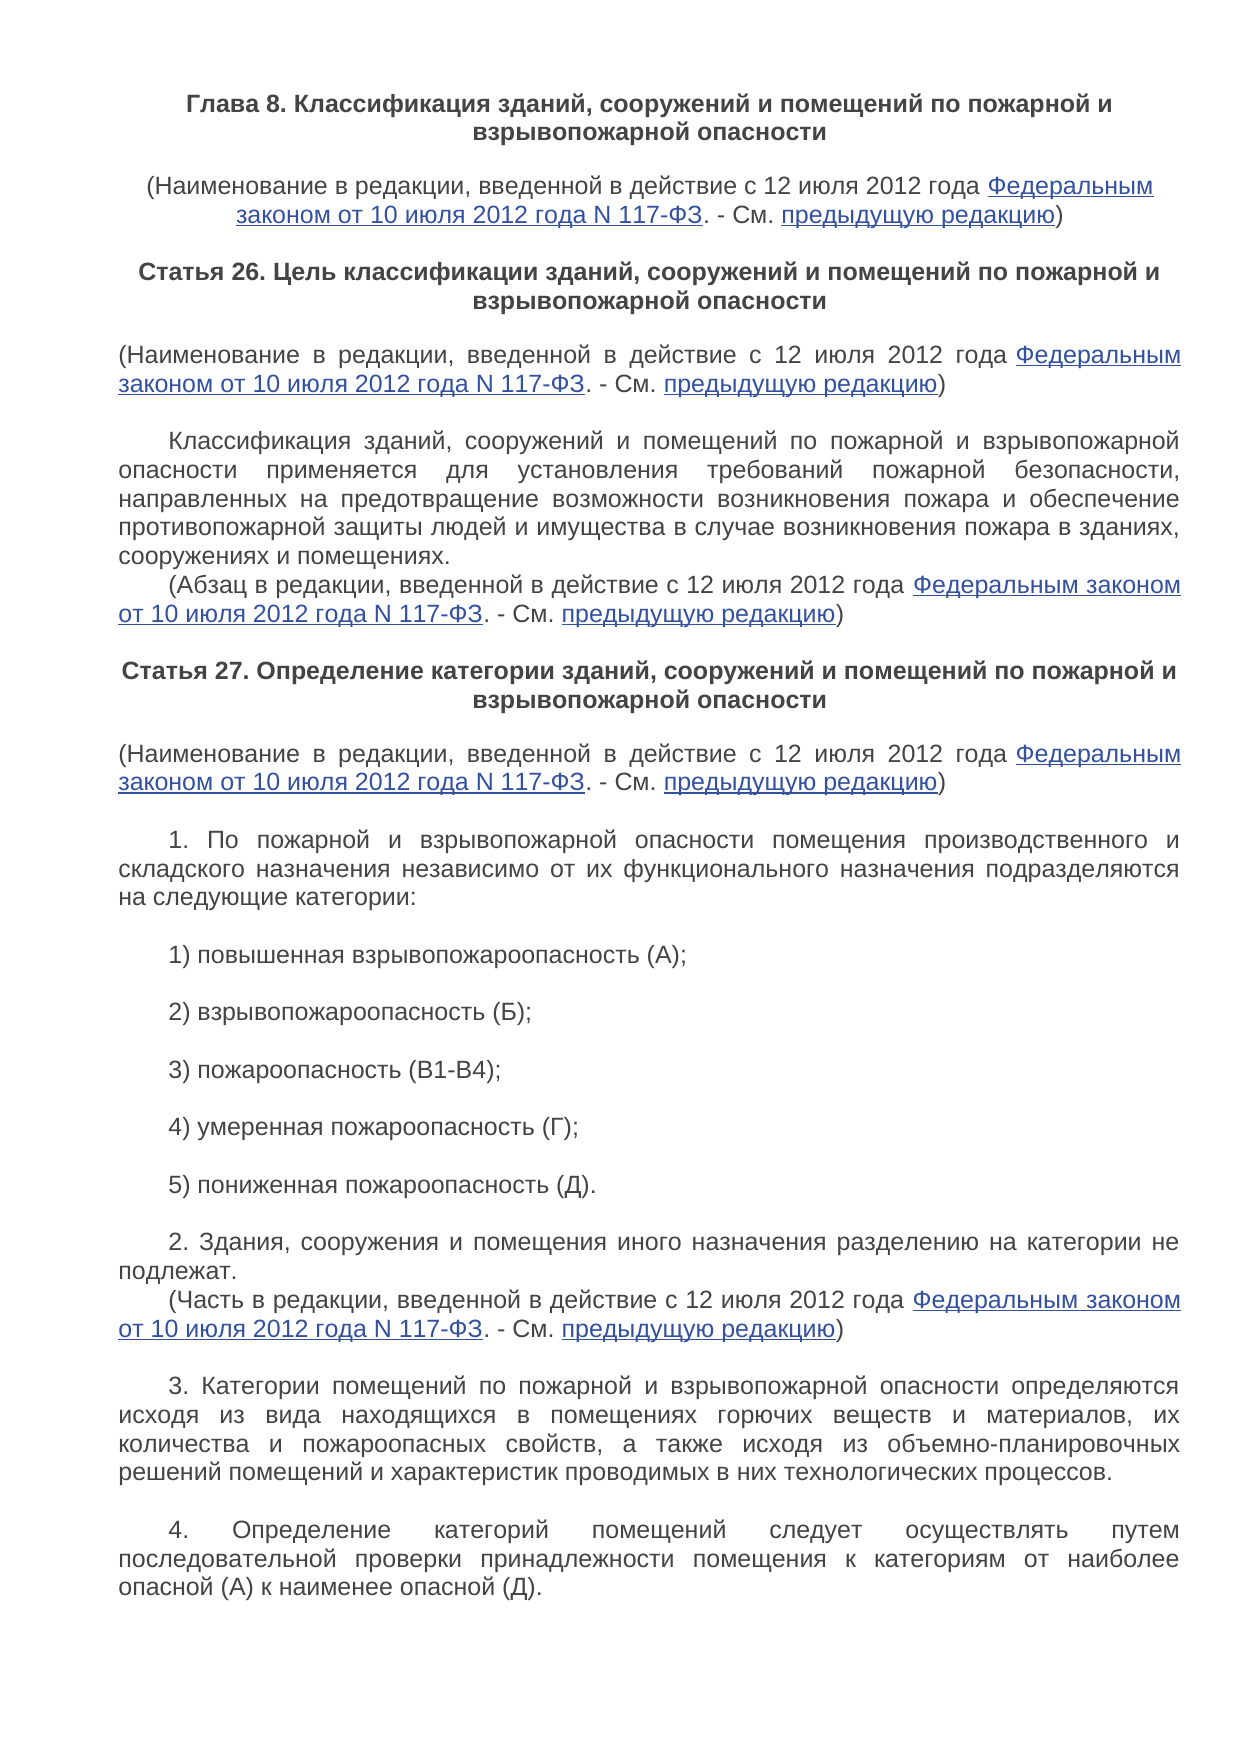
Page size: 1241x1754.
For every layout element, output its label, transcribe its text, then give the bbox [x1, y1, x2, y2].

text (Абзац в редакции, введенной в действие с 12 июля 2012 года Федеральным законом от 10 июля 2012 года N 117-ФЗ. - См. предыдущую редакцию) [118, 570, 1181, 627]
text 1) повышенная взрывопожароопасность (А); [118, 940, 1181, 969]
text 2. Здания, сооружения и помещения иного назначения разделению на категории не подлежат. [118, 1227, 1181, 1285]
text 2) взрывопожароопасность (Б); [118, 997, 1181, 1026]
text Классификация зданий, сооружений и помещений по пожарной и взрывопожарной опасности применяется для установления требований пожарной безопасности, направленных на предотвращение возможности возникновения пожара и обеспечение противопожарной защиты людей и имущества в случае возникновения пожара в зданиях, сооружениях и помещениях. [118, 426, 1181, 570]
text 4) умеренная пожароопасность (Г); [118, 1112, 1181, 1141]
text (Наименование в редакции, введенной в действие с 12 июля 2012 года Федеральным законом от 10 июля 2012 года N 117-ФЗ. - См. предыдущую редакцию) [118, 739, 1181, 796]
text 3) пожароопасность (В1-В4); [118, 1055, 1181, 1084]
text (Часть в редакции, введенной в действие с 12 июля 2012 года Федеральным законом от 10 июля 2012 года N 117-ФЗ. - См. предыдущую редакцию) [118, 1285, 1181, 1342]
text (Наименование в редакции, введенной в действие с 12 июля 2012 года Федеральным законом от 10 июля 2012 года N 117-ФЗ. - См. предыдущую редакцию) [118, 171, 1181, 229]
subtitle Статья 27. Определение категории зданий, сооружений и помещений по пожарной и взрывопожарной опасности [118, 656, 1181, 714]
text 4. Определение категорий помещений следует осуществлять путем последовательной проверки принадлежности помещения к категориям от наиболее опасной (А) к наименее опасной (Д). [118, 1515, 1181, 1601]
text 5) пониженная пожароопасность (Д). [118, 1170, 1181, 1199]
subtitle Статья 26. Цель классификации зданий, сооружений и помещений по пожарной и взрывопожарной опасности [118, 257, 1181, 315]
text (Наименование в редакции, введенной в действие с 12 июля 2012 года Федеральным законом от 10 июля 2012 года N 117-ФЗ. - См. предыдущую редакцию) [118, 340, 1181, 397]
subtitle Глава 8. Классификация зданий, сооружений и помещений по пожарной и взрывопожарной опасности [118, 89, 1181, 146]
text 1. По пожарной и взрывопожарной опасности помещения производственного и складского назначения независимо от их функционального назначения подразделяются на следующие категории: [118, 825, 1181, 911]
text 3. Категории помещений по пожарной и взрывопожарной опасности определяются исходя из вида находящихся в помещениях горючих веществ и материалов, их количества и пожароопасных свойств, а также исходя из объемно-планировочных решений помещений и характеристик проводимых в них технологических процессов. [118, 1371, 1181, 1486]
